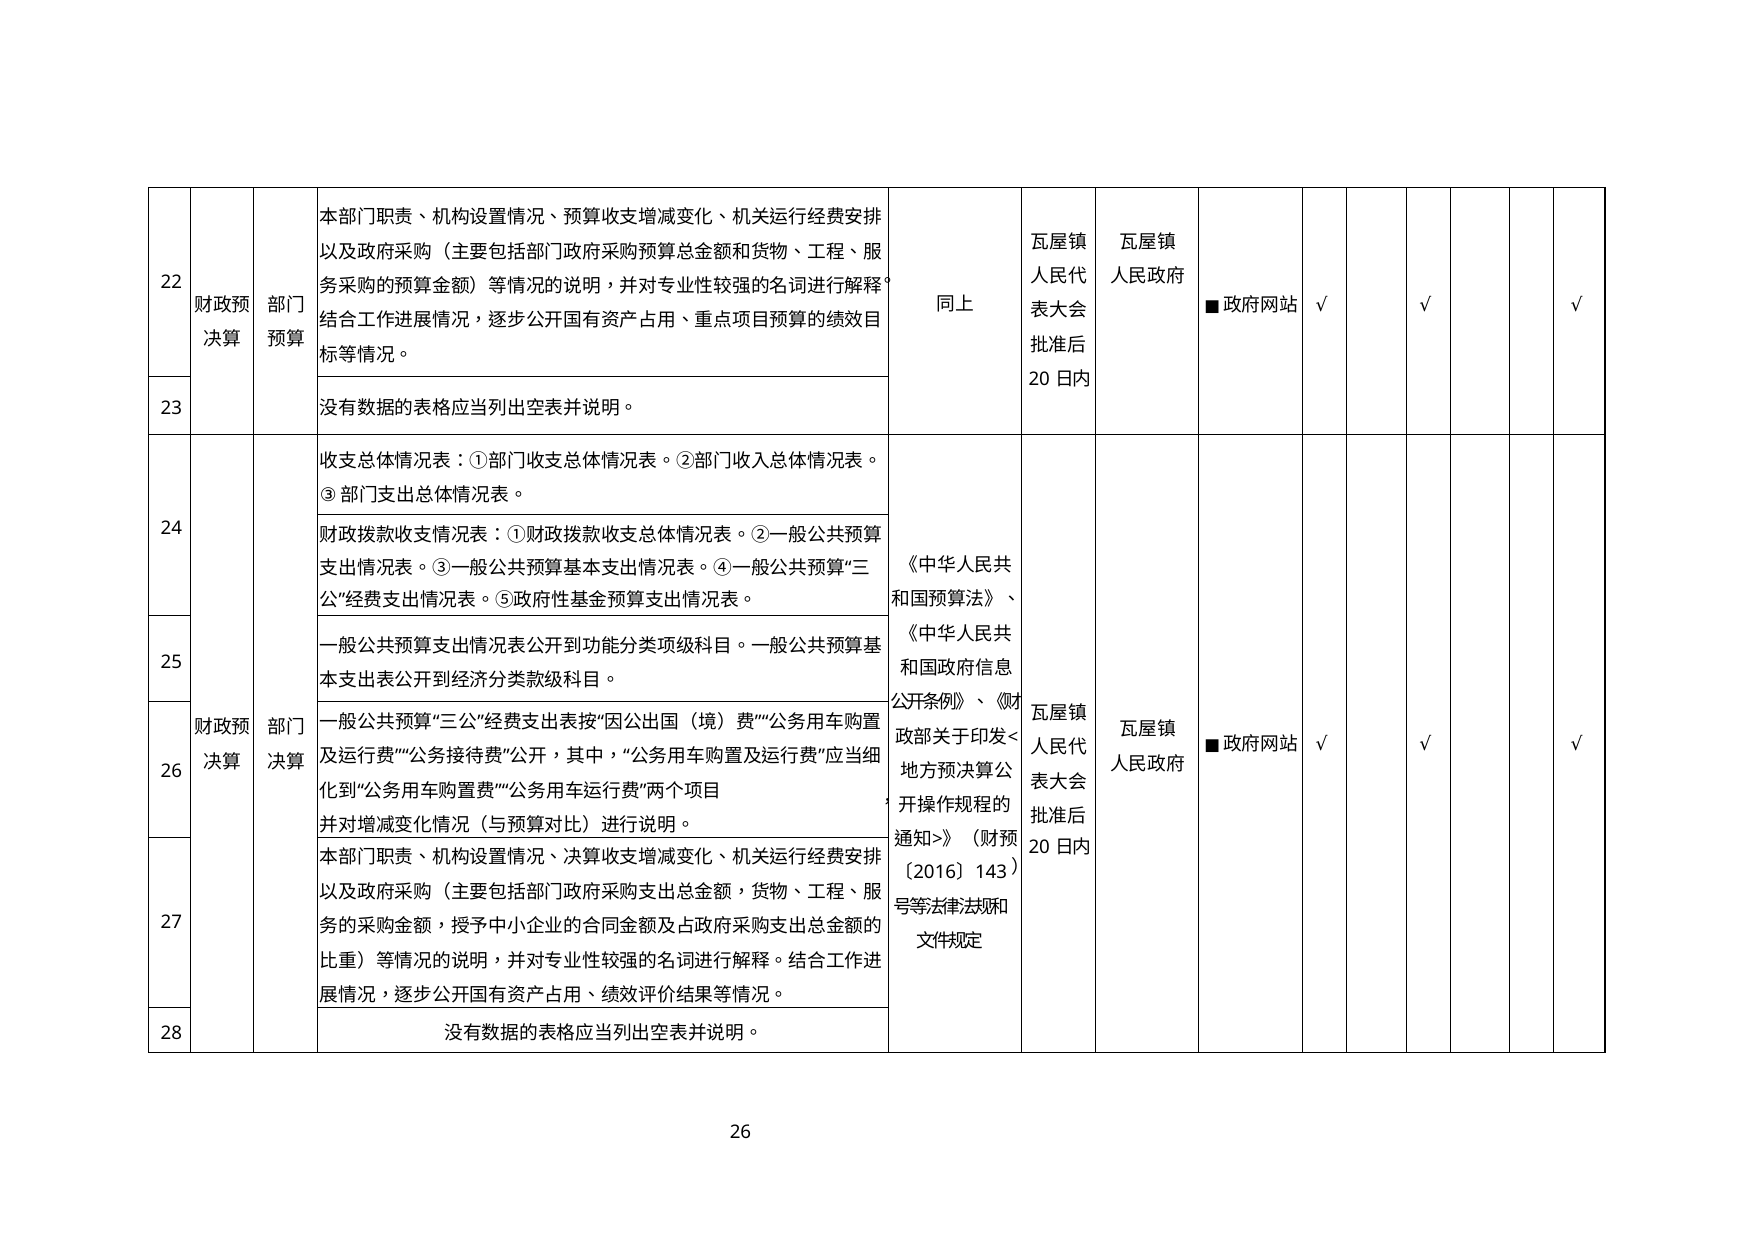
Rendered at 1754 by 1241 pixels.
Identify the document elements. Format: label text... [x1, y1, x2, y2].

table_cell √ [1303, 435, 1346, 1052]
table_header [1510, 188, 1553, 434]
table_cell 财政拨款收支情况表：①财政拨款收支总体情况表。②一般公共预算 支出情况表。③一般公共预算基本支出情况表。④一般公共预算“三公”经费支出情况表。⑤政府性基金预算支出情况表。 [318, 515, 888, 615]
table_cell 政府网站 [1199, 435, 1302, 1052]
table_header [1347, 188, 1406, 434]
table_cell 部门决算 [254, 435, 317, 1052]
table_header √ [1407, 188, 1450, 434]
table_cell 瓦屋镇人民代表大会批准后 20 日内 ） [1022, 435, 1095, 1052]
table_cell 瓦屋镇人民政府 [1096, 435, 1198, 1052]
table_cell [1451, 435, 1509, 1052]
table_cell 本部门职责、机构设置情况、决算收支增减变化、机关运行经费安排以及政府采购（主要包括部门政府采购支出总金额，货物、工程、服务的采购金额，授予中小企业的合同金额及占政府采购支出总金额的比重）等情况的说明，并对专业性较强的名词进行解释。结合工作进 展情况，逐步公开国有资产占用、绩效评价结果等情况。 [318, 838, 888, 1007]
table_header 瓦屋镇人民代表大会批准后 20 日内 [1022, 188, 1095, 434]
table_cell 《中华人民共 和国预算法》、 《中华人民共 和国政府信息 公开条例》、《财政部关于印发< 地方预决算公 ， 开操作规程的 通知>》（财预 〔2016〕143 号等法律法规和文件规定 [889, 435, 1021, 1052]
table_cell √ [1407, 435, 1450, 1052]
table_cell [1510, 435, 1553, 1052]
table_header 。 同上 [889, 188, 1021, 434]
table_cell √ [1554, 435, 1604, 1052]
table_cell 27 [149, 838, 190, 1007]
table_cell 一般公共预算支出情况表公开到功能分类项级科目。一般公共预算基本支出表公开到经济分类款级科目。 [318, 616, 888, 701]
table_header 财政预决算 [191, 188, 253, 434]
table_header 部门预算 [254, 188, 317, 434]
table_header 本部门职责、机构设置情况、预算收支增减变化、机关运行经费安排以及政府采购（主要包括部门政府采购预算总金额和货物、工程、服务采购的预算金额）等情况的说明，并对专业性较强的名词进行解释结合工作进展情况，逐步公开国有资产占用、重点项目预算的绩效目标等情况。 [318, 188, 888, 376]
table_cell 23 [149, 377, 190, 434]
table_header 瓦屋镇人民政府 [1096, 188, 1198, 434]
table_cell [1347, 435, 1406, 1052]
table_header √ [1554, 188, 1604, 434]
table_header 22 [149, 188, 190, 376]
table_cell 24 [149, 435, 190, 615]
table_header 政府网站 [1199, 188, 1302, 434]
table_cell 没有数据的表格应当列出空表并说明。 [318, 1008, 888, 1052]
table_cell 收支总体情况表：①部门收支总体情况表。②部门收入总体情况表。 ③部门支出总体情况表。 [318, 435, 888, 513]
table_cell 26 [149, 702, 190, 837]
table_cell 没有数据的表格应当列出空表并说明。 [318, 377, 888, 434]
table_cell 25 [149, 616, 190, 701]
table_header [1451, 188, 1509, 434]
table_header √ [1303, 188, 1346, 434]
table_cell 28 [149, 1008, 190, 1052]
table_cell 一般公共预算“三公”经费支出表按“因公出国（境）费”“公务用车购置及运行费”“公务接待费”公开，其中，“公务用车购置及运行费”应当细化到“公务用车购置费”“公务用车运行费”两个项目 并对增减变化情况（与预算对比）进行说明。 [318, 702, 888, 837]
table_cell 财政预决算 [191, 435, 253, 1052]
